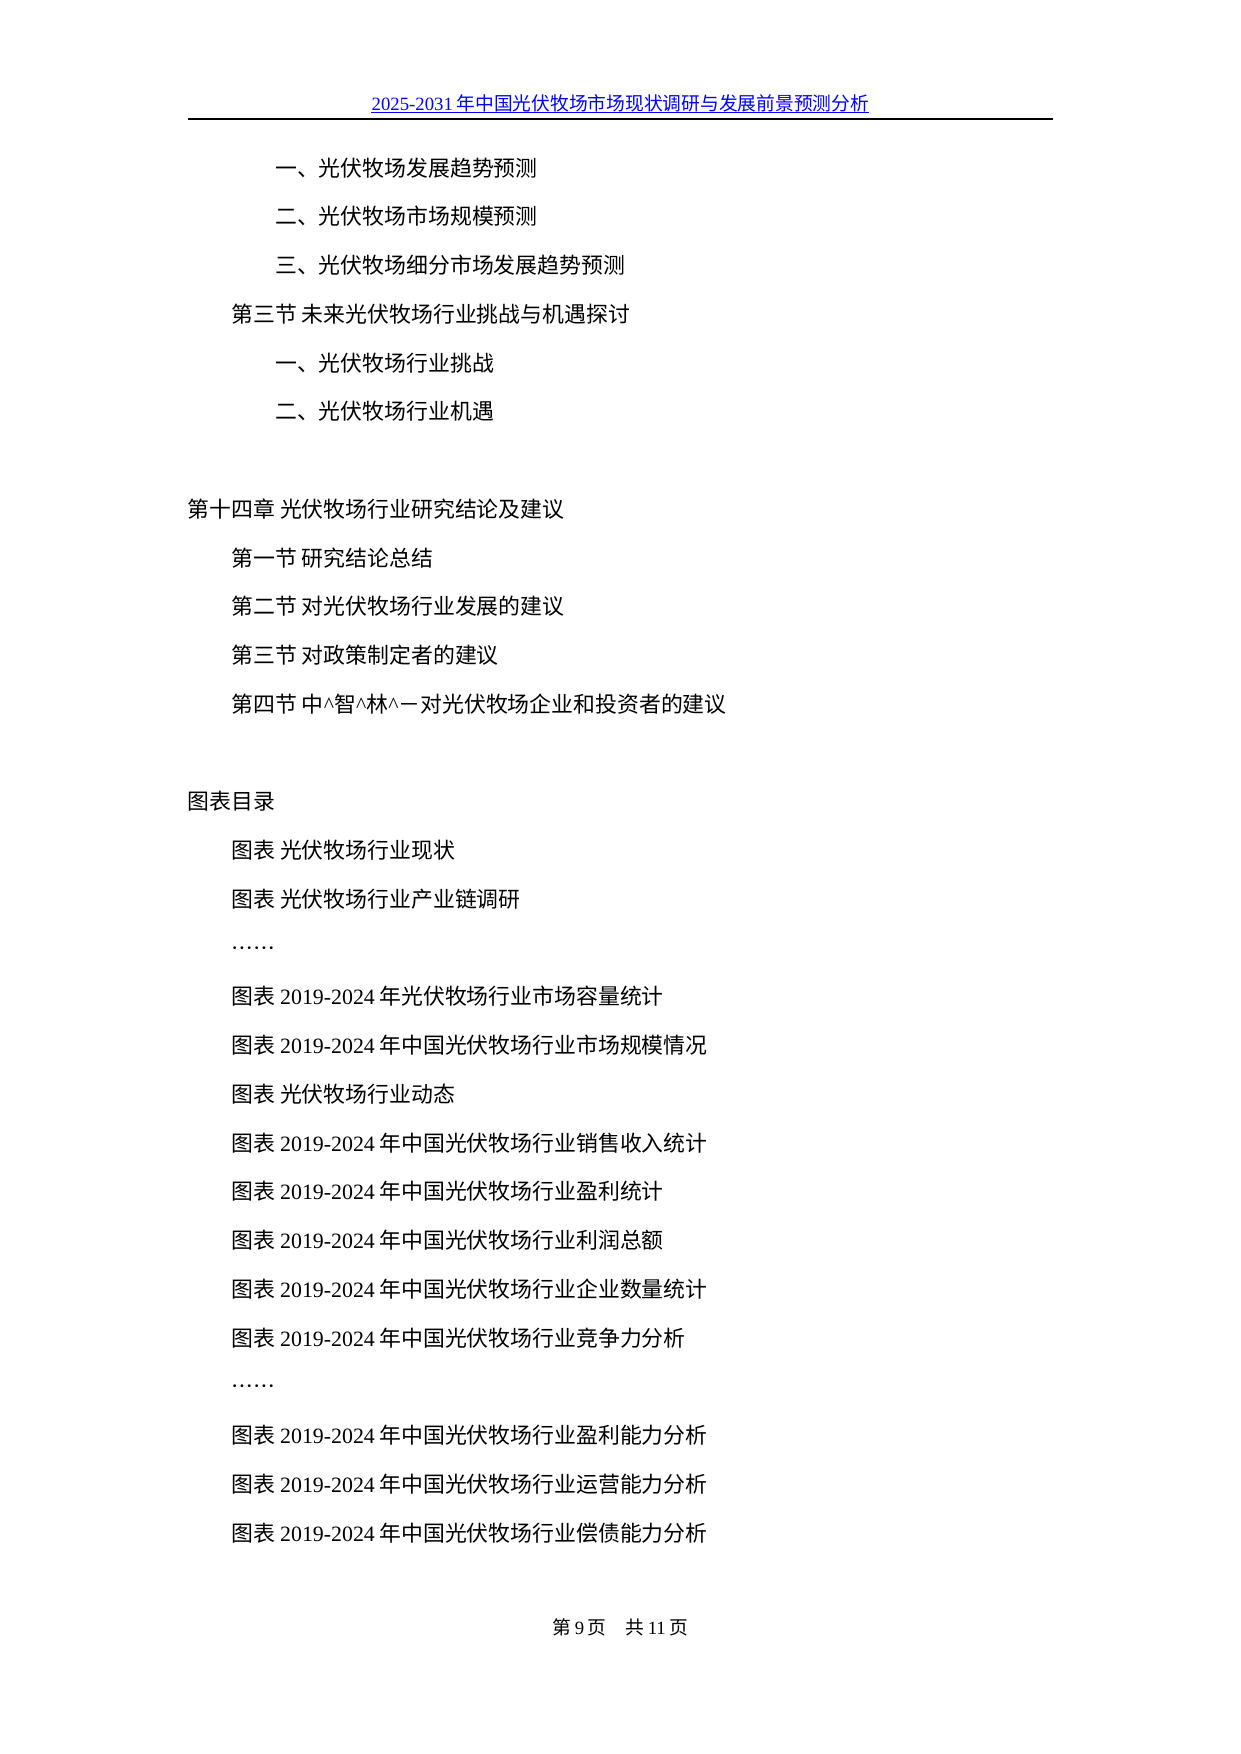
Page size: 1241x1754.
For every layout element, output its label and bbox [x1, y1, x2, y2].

text [187, 150, 1053, 1548]
